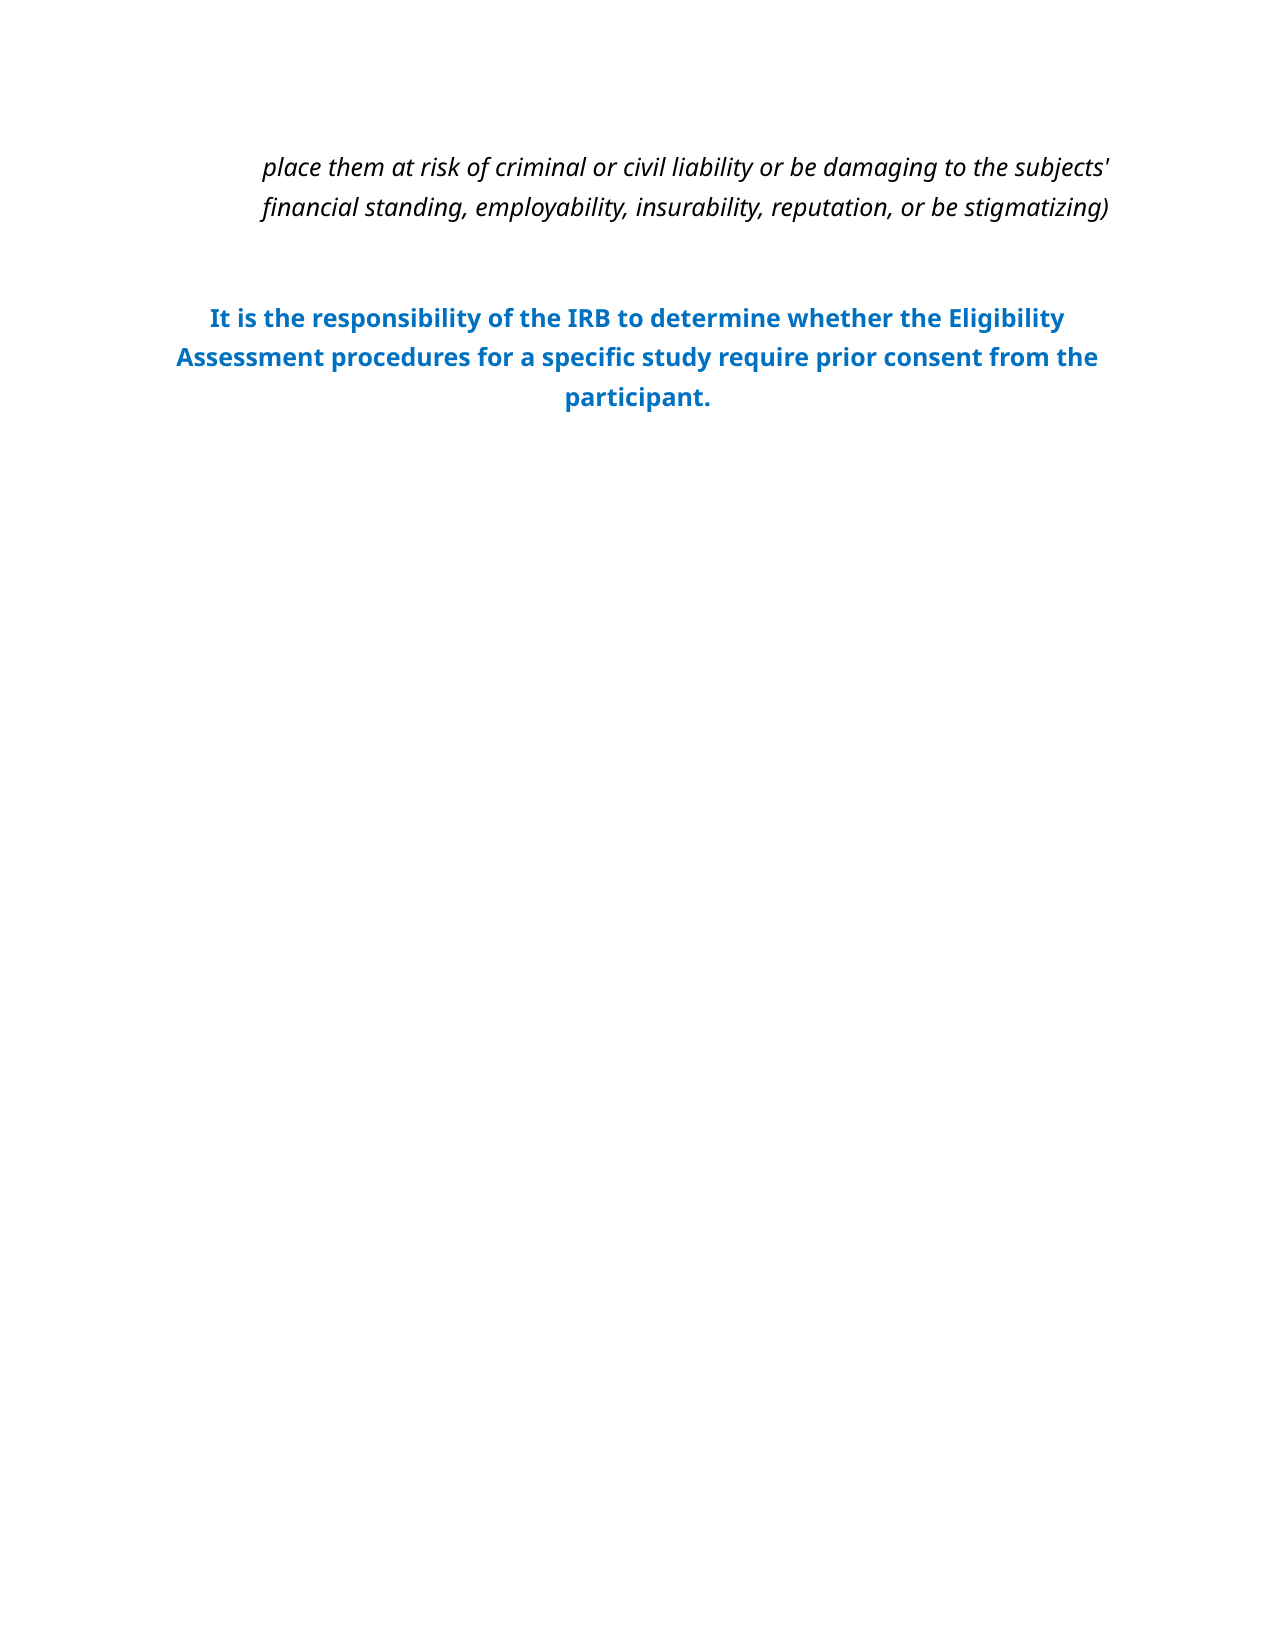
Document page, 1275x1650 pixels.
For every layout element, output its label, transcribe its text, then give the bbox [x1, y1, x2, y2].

text It is the responsibility of the IRB to determine whether the Eligibility Assessment procedures for a specific study require prior consent from the participant. [150, 301, 1125, 413]
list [225, 150, 1125, 223]
